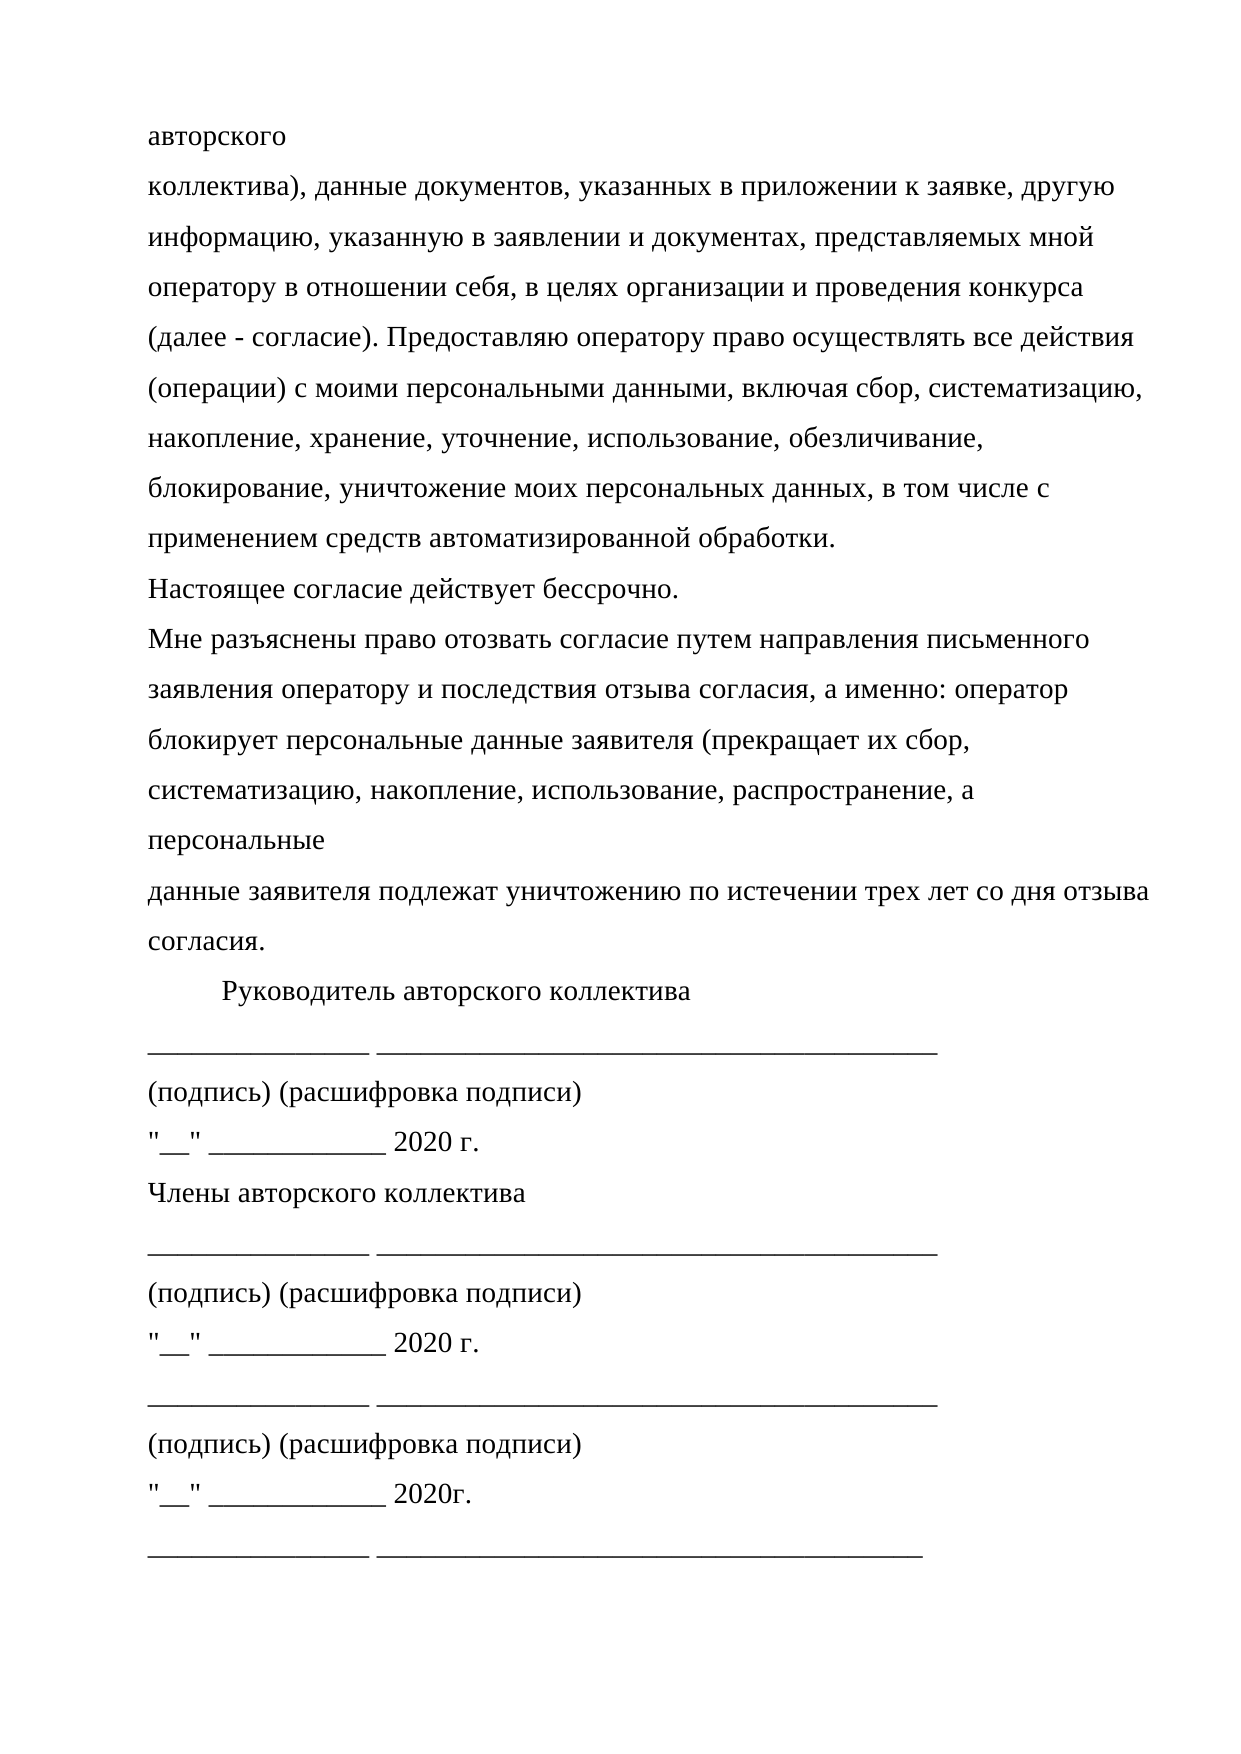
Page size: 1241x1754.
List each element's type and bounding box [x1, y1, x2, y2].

text [148, 118, 1152, 957]
text [148, 973, 1152, 1560]
